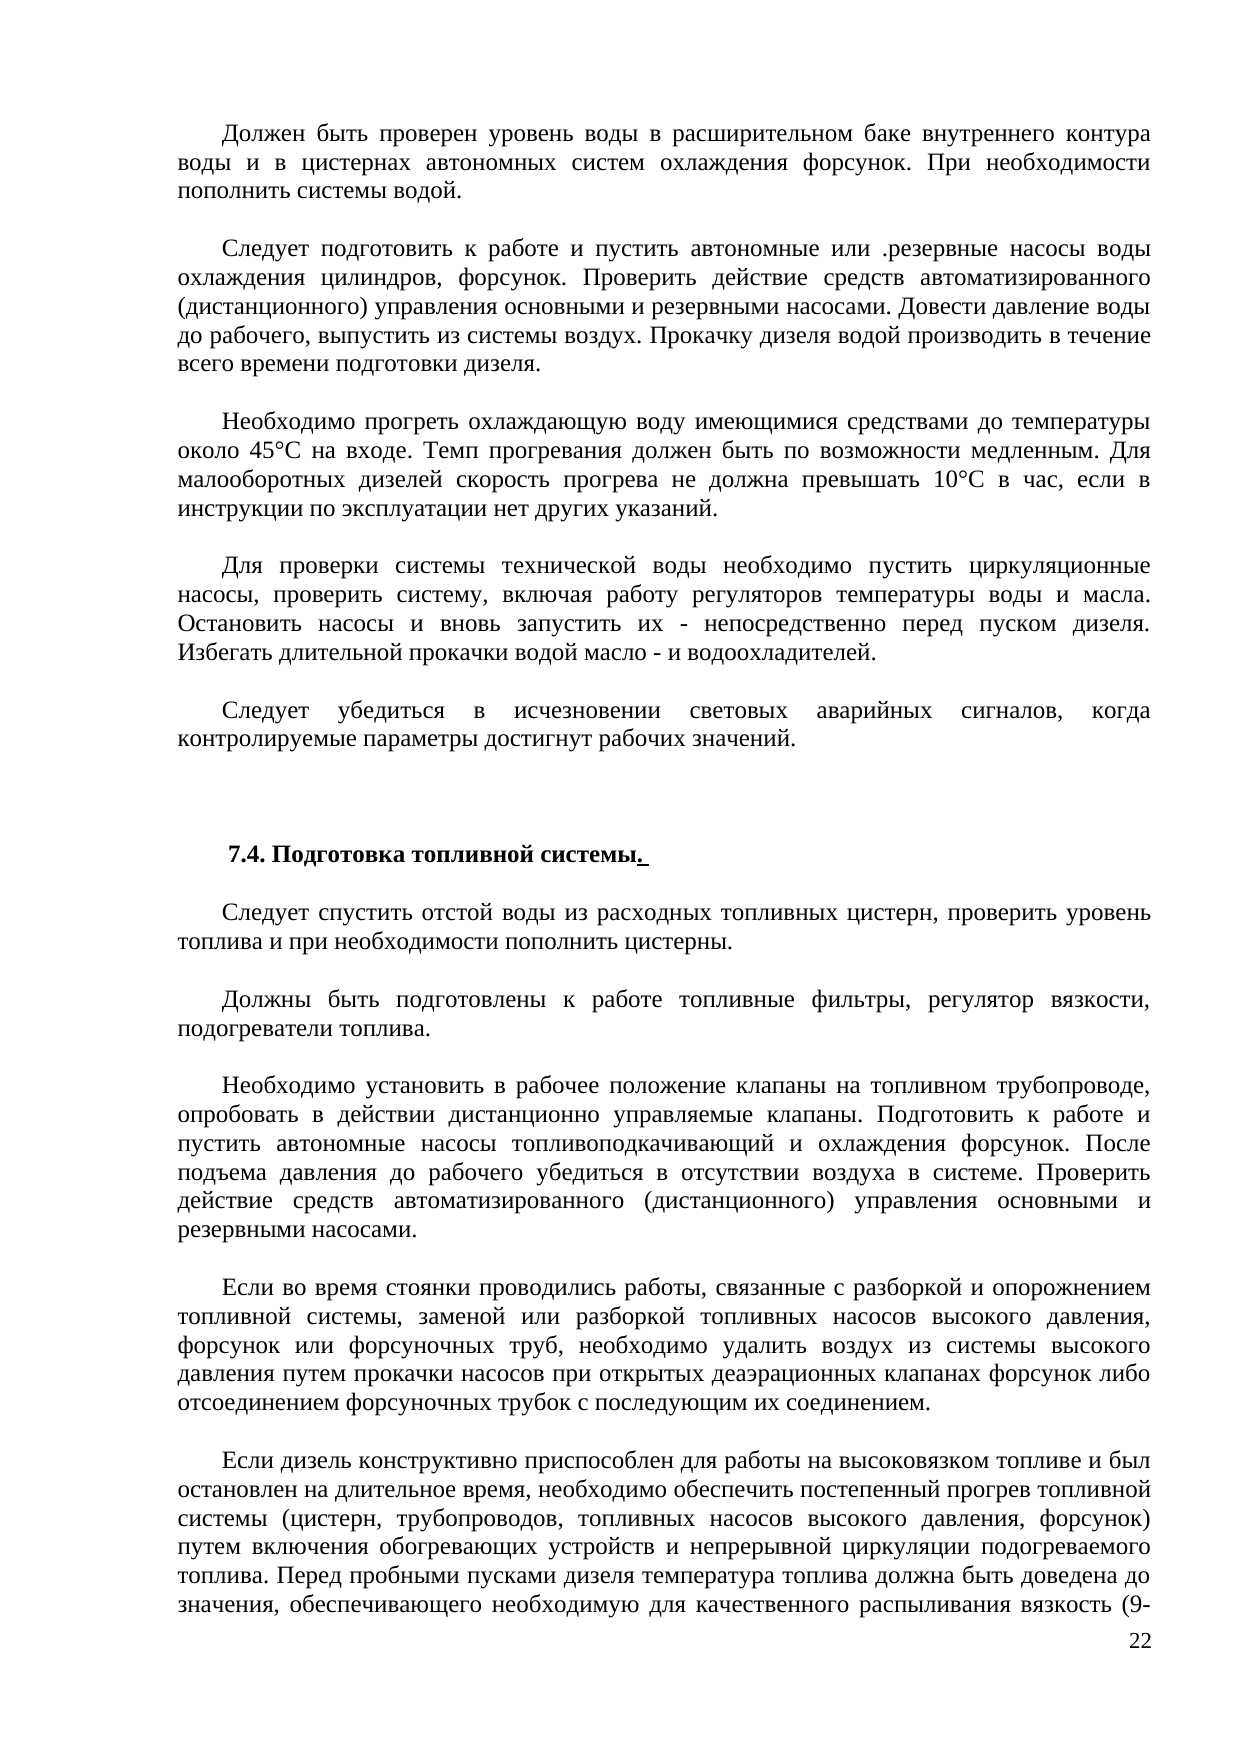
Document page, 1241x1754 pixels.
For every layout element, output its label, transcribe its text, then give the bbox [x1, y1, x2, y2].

text Следует убедиться в исчезновении световых аварийных сигналов, когда контролируемые параметры достигнут рабочих значений. [177, 695, 1152, 752]
text Необходимо установить в рабочее положение клапаны на топливном трубопроводе, опробовать в действии дистанционно управляемые клапаны. Подготовить к работе и пустить автономные насосы топливоподкачивающий и охлаждения форсунок. После подъема давления до рабочего убедиться в отсутствии воздуха в системе. Проверить действие средств автоматизированного (дистанционного) управления основными и резервными насосами. [177, 1071, 1152, 1243]
text Для проверки системы технической воды необходимо пустить циркуляционные насосы, проверить систему, включая работу регуляторов температуры воды и масла. Остановить насосы и вновь запустить их - непосредственно перед пуском дизеля. Избегать длительной прокачки водой масло - и водоохладителей. [177, 551, 1152, 666]
text Следует подготовить к работе и пустить автономные или .резервные насосы воды охлаждения цилиндров, форсунок. Проверить действие средств автоматизированного (дистанционного) управления основными и резервными насосами. Довести давление воды до рабочего, выпустить из системы воздух. Прокачку дизеля водой производить в течение всего времени подготовки дизеля. [177, 233, 1152, 377]
text Должен быть проверен уровень воды в расширительном баке внутреннего контура воды и в цистернах автономных систем охлаждения форсунок. При необходимости пополнить системы водой. [177, 118, 1152, 204]
text Следует спустить отстой воды из расходных топливных цистерн, проверить уровень топлива и при необходимости пополнить цистерны. [177, 897, 1152, 955]
text Должны быть подготовлены к работе топливные фильтры, регулятор вязкости, подогреватели топлива. [177, 984, 1152, 1041]
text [177, 1445, 1152, 1618]
text 7.4. Подготовка топливной системы. [177, 839, 1152, 868]
text Необходимо прогреть охлаждающую воду имеющимися средствами до температуры около 45°С на входе. Темп прогревания должен быть по возможности медленным. Для малооборотных дизелей скорость прогрева не должна превышать 10°С в час, если в инструкции по эксплуатации нет других указаний. [177, 406, 1152, 521]
text Если во время стоянки проводились работы, связанные с разборкой и опорожнением топливной системы, заменой или разборкой топливных насосов высокого давления, форсунок или форсуночных труб, необходимо удалить воздух из системы высокого давления путем прокачки насосов при открытых деаэрационных клапанах форсунок либо отсоединением форсуночных трубок с последующим их соединением. [177, 1272, 1152, 1416]
